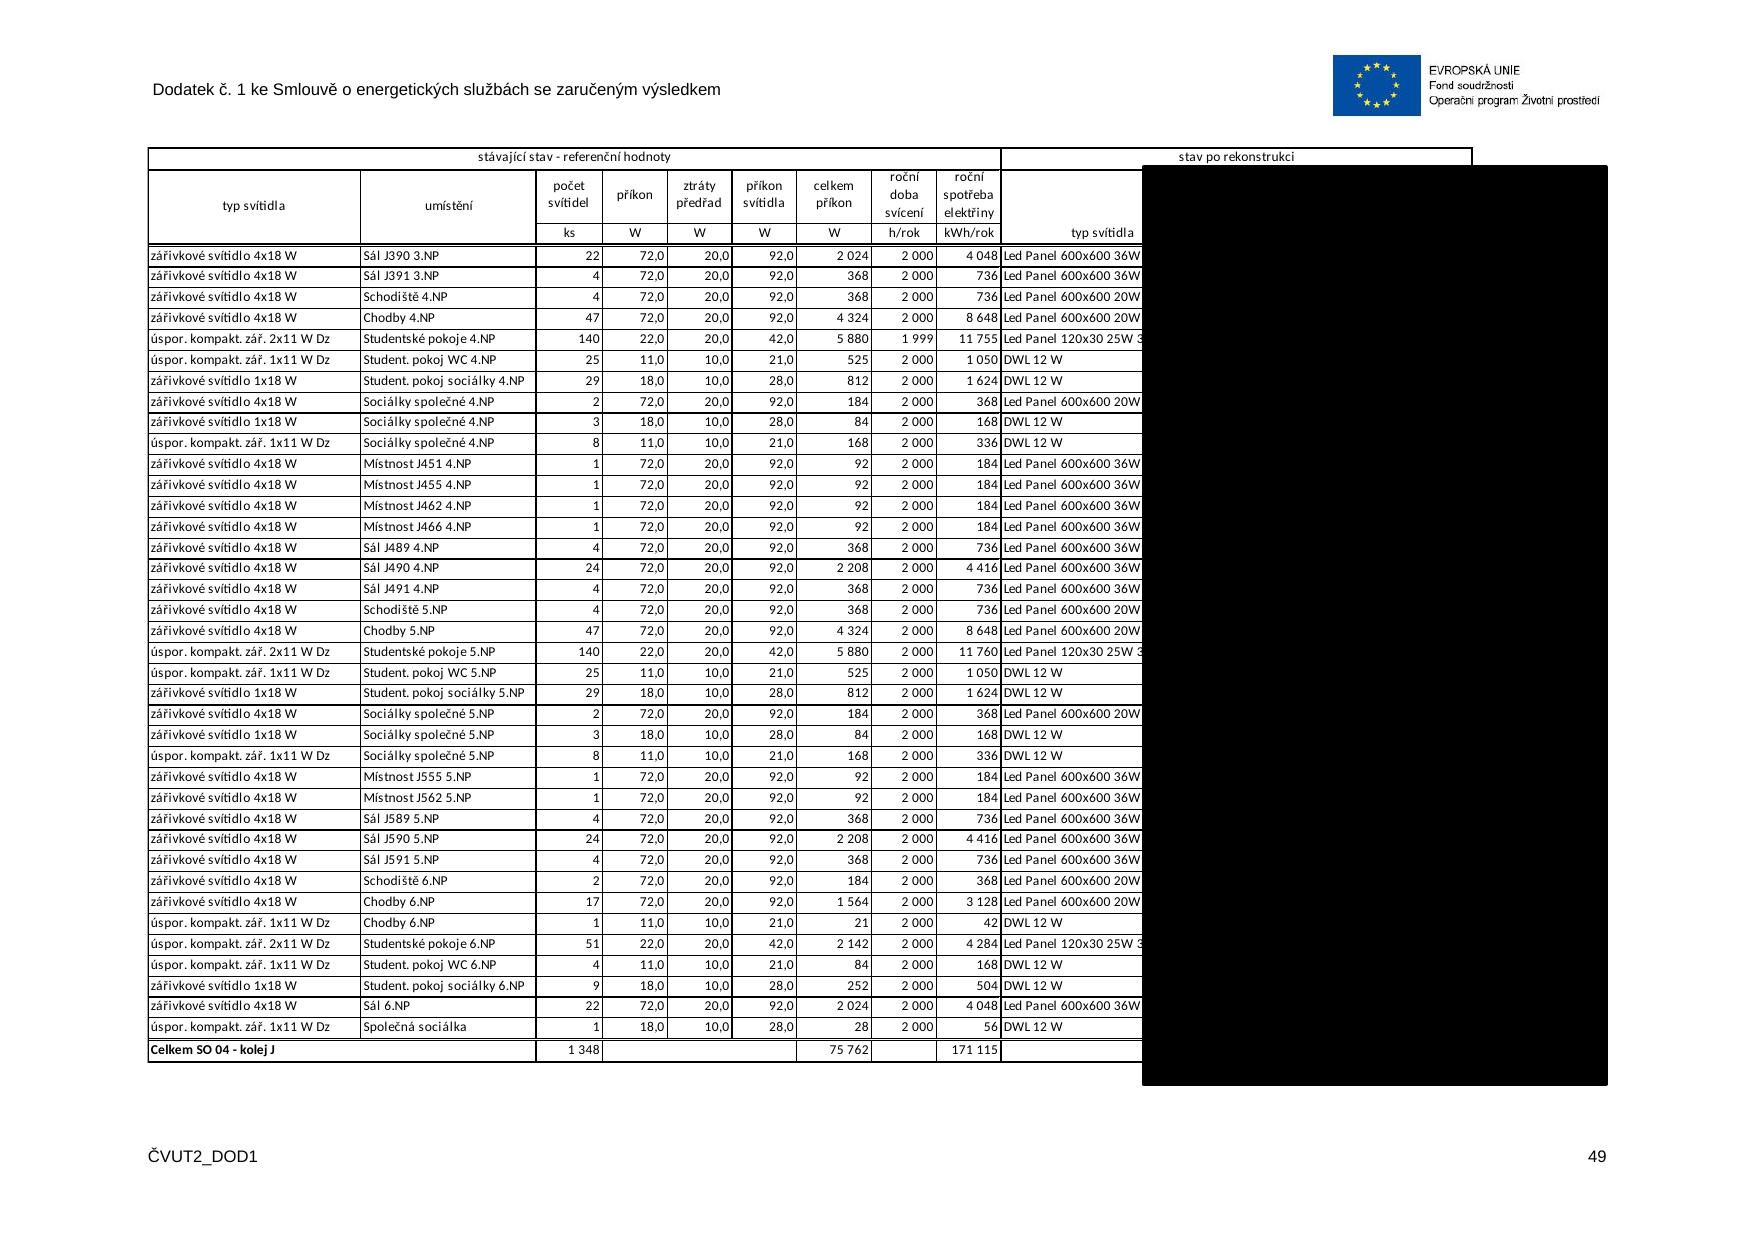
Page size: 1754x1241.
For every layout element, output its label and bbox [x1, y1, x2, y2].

picture [1327, 52, 1607, 119]
